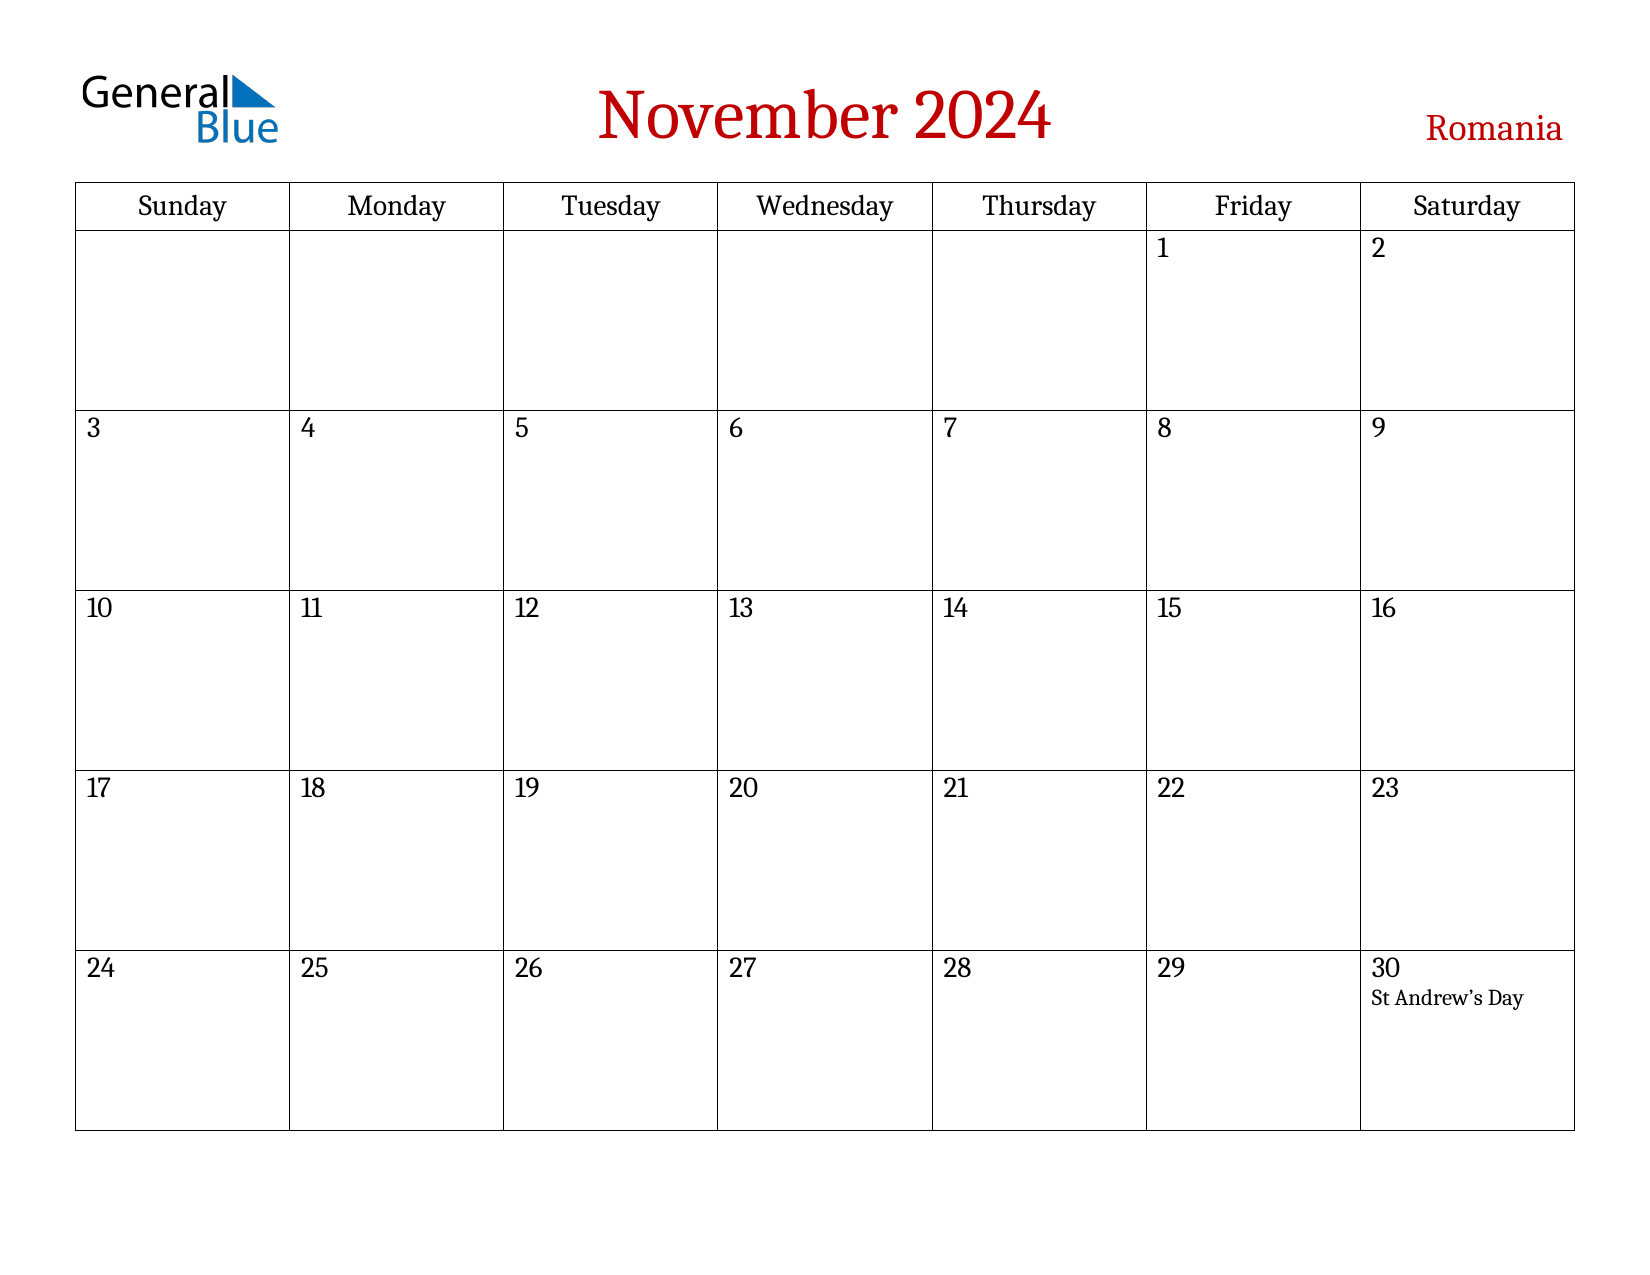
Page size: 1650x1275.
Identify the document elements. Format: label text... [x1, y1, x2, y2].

table_cell [933, 805, 1146, 950]
table_cell 16 [1361, 591, 1574, 625]
table_cell [290, 985, 503, 1130]
table_cell [718, 985, 932, 1130]
table_cell [504, 231, 717, 264]
table_header [76, 75, 503, 182]
table_cell Sunday [76, 183, 289, 230]
table_cell [718, 445, 932, 590]
table_cell 29 [1147, 951, 1360, 985]
table_cell 8 [1147, 411, 1360, 444]
table_cell 10 [76, 591, 289, 625]
table_cell 6 [718, 411, 932, 444]
table_cell 22 [1147, 771, 1360, 805]
table_header Romania [1146, 75, 1574, 182]
table_cell [290, 231, 503, 264]
table_cell [1361, 265, 1574, 410]
table_cell [76, 445, 289, 590]
table_cell 25 [290, 951, 503, 985]
table_cell 3 [76, 411, 289, 444]
table_cell 27 [718, 951, 932, 985]
table_cell 13 [718, 591, 932, 625]
table_cell [1147, 985, 1360, 1130]
table_cell 9 [1361, 411, 1574, 444]
table_cell 11 [290, 591, 503, 625]
table_cell [290, 805, 503, 950]
table_cell [933, 445, 1146, 590]
table_cell 21 [933, 771, 1146, 805]
table_cell [1147, 265, 1360, 410]
table_cell 20 [718, 771, 932, 805]
table_cell [933, 985, 1146, 1130]
table_cell [1361, 625, 1574, 770]
table_header November 2024 [504, 75, 1146, 182]
table_cell [76, 625, 289, 770]
table_cell 30 [1361, 951, 1574, 985]
table_cell [76, 805, 289, 950]
table_cell 15 [1147, 591, 1360, 625]
table_cell [718, 805, 932, 950]
table_cell 14 [933, 591, 1146, 625]
table_cell [290, 265, 503, 410]
table_cell 24 [76, 951, 289, 985]
table_cell 5 [504, 411, 717, 444]
table_cell [1147, 445, 1360, 590]
table_cell [718, 625, 932, 770]
table_cell 2 [1361, 231, 1574, 264]
table_cell Saturday [1361, 183, 1574, 230]
table_cell [718, 265, 932, 410]
table_cell 19 [504, 771, 717, 805]
table_cell [1361, 805, 1574, 950]
table_cell 12 [504, 591, 717, 625]
table_cell Wednesday [718, 183, 932, 230]
table_cell [290, 445, 503, 590]
table_cell [718, 231, 932, 264]
table_cell [504, 445, 717, 590]
table_cell Friday [1147, 183, 1360, 230]
table_cell [76, 265, 289, 410]
table_cell 7 [933, 411, 1146, 444]
table_cell [504, 265, 717, 410]
table_cell [504, 805, 717, 950]
table_cell [290, 625, 503, 770]
table_cell [504, 625, 717, 770]
table_cell [76, 231, 289, 264]
table_cell Thursday [933, 183, 1146, 230]
table_cell [933, 265, 1146, 410]
table_cell [933, 625, 1146, 770]
picture [82, 75, 278, 143]
table_cell 17 [76, 771, 289, 805]
table_cell 4 [290, 411, 503, 444]
table_cell [1361, 445, 1574, 590]
table_cell [933, 231, 1146, 264]
table_cell St Andrew’s Day [1361, 985, 1574, 1130]
table_cell Tuesday [504, 183, 717, 230]
table_cell 28 [933, 951, 1146, 985]
table_cell 18 [290, 771, 503, 805]
table_cell 26 [504, 951, 717, 985]
table_cell 23 [1361, 771, 1574, 805]
table_cell [504, 985, 717, 1130]
table_cell [76, 985, 289, 1130]
table_cell [1147, 805, 1360, 950]
table_cell [1147, 625, 1360, 770]
table_cell 1 [1147, 231, 1360, 264]
table_cell Monday [290, 183, 503, 230]
